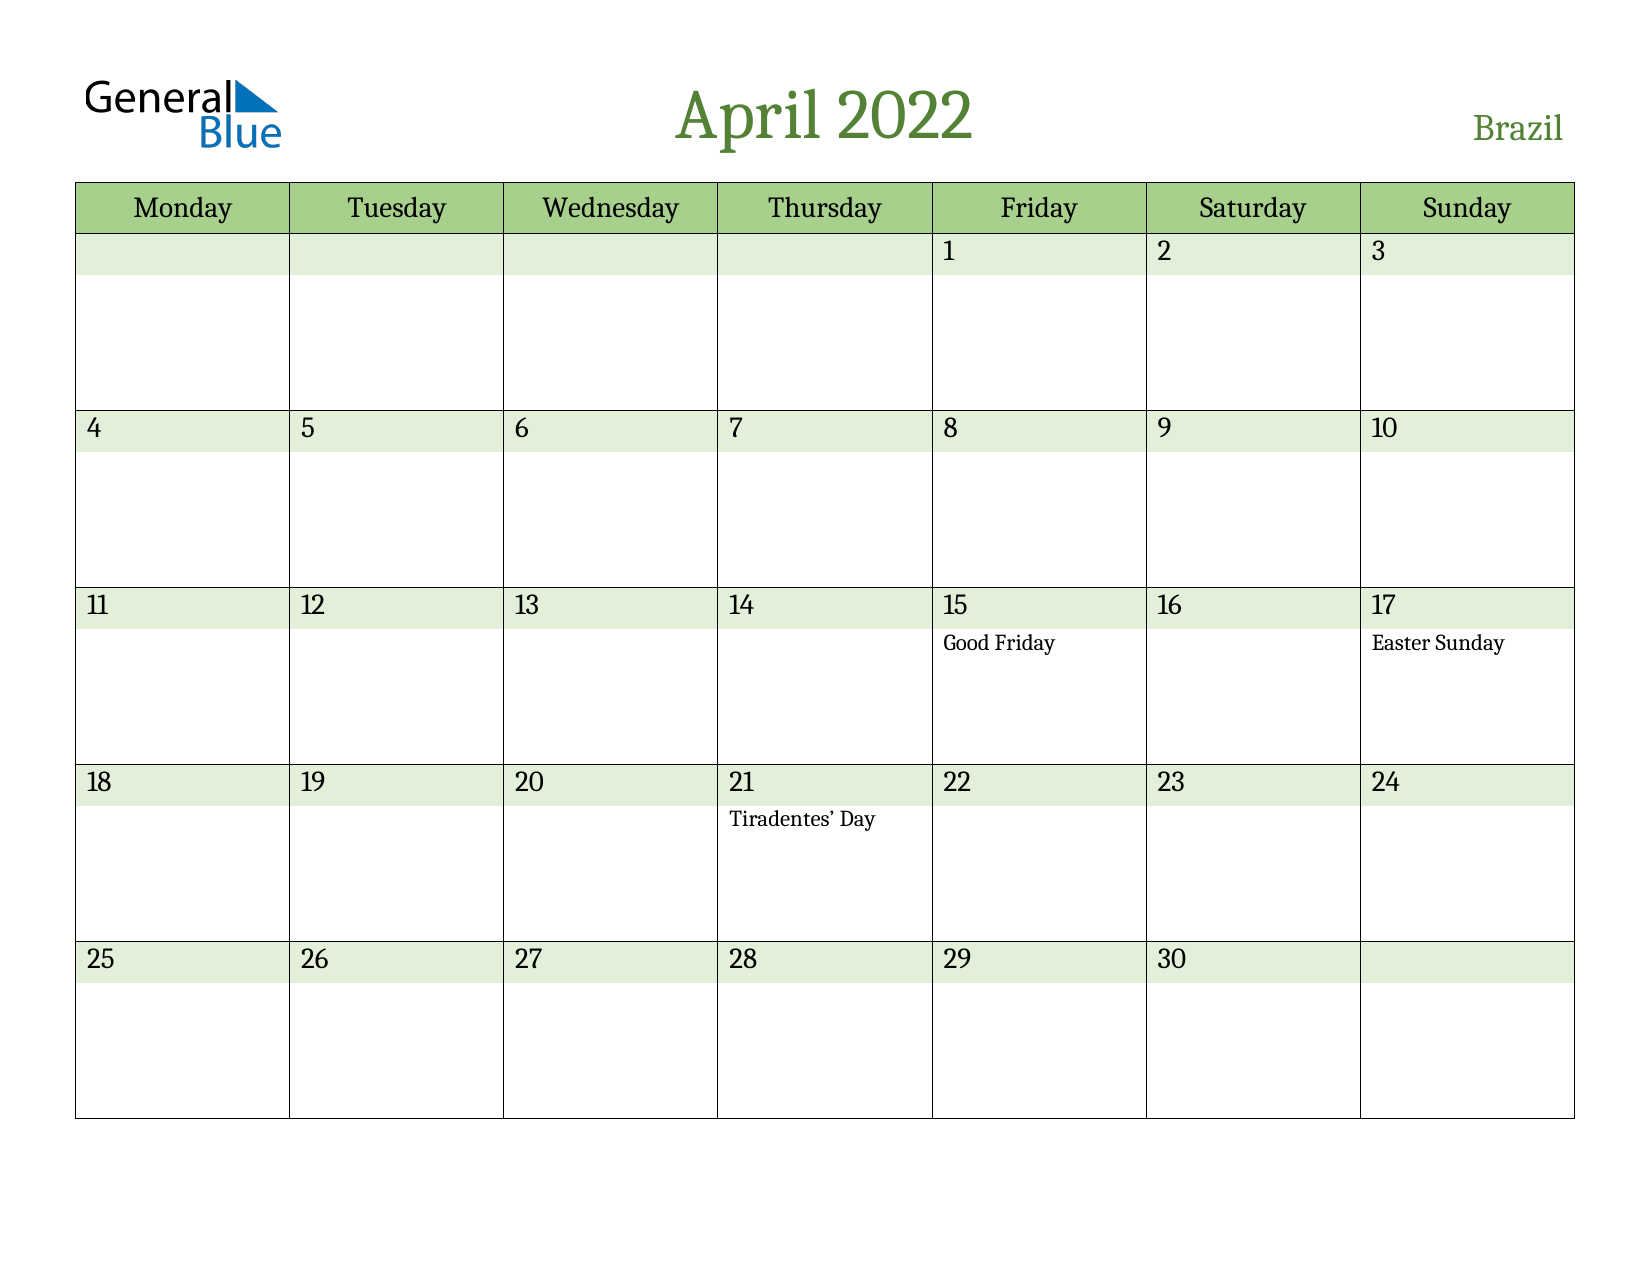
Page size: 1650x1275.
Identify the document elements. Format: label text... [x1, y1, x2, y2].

table_cell Tuesday [290, 183, 503, 233]
table_cell 14 [718, 588, 932, 629]
table_cell [1361, 806, 1574, 941]
table_cell 13 [504, 588, 717, 629]
table_cell 25 [76, 942, 289, 983]
table_cell 4 [76, 411, 289, 452]
table_cell [1361, 942, 1574, 983]
table_cell Tiradentes’ Day [718, 806, 932, 941]
table_cell 3 [1361, 234, 1574, 275]
table_cell [504, 452, 717, 587]
table_cell [933, 806, 1146, 941]
table_cell [504, 629, 717, 764]
table_cell [1147, 983, 1360, 1118]
table_cell [76, 629, 289, 764]
table_cell [290, 629, 503, 764]
table_cell 21 [718, 765, 932, 806]
table_cell 27 [504, 942, 717, 983]
table_cell Easter Sunday [1361, 629, 1574, 764]
table_cell 15 [933, 588, 1146, 629]
table_cell [290, 234, 503, 275]
table_header [76, 75, 503, 182]
table_cell 20 [504, 765, 717, 806]
table_cell [76, 983, 289, 1118]
table_cell [504, 806, 717, 941]
table_cell 28 [718, 942, 932, 983]
table_cell 7 [718, 411, 932, 452]
table_cell [1361, 275, 1574, 410]
table_header Brazil [1146, 75, 1574, 182]
table_cell 26 [290, 942, 503, 983]
table_cell Wednesday [504, 183, 717, 233]
table_cell 18 [76, 765, 289, 806]
table_cell [933, 983, 1146, 1118]
table_cell 29 [933, 942, 1146, 983]
table_cell [718, 452, 932, 587]
table_cell 8 [933, 411, 1146, 452]
table_cell Saturday [1147, 183, 1360, 233]
table_cell [290, 275, 503, 410]
table_cell 5 [290, 411, 503, 452]
table_cell 11 [76, 588, 289, 629]
table_cell [933, 452, 1146, 587]
table_cell 30 [1147, 942, 1360, 983]
table_header April 2022 [504, 75, 1146, 182]
table_cell Good Friday [933, 629, 1146, 764]
table_cell 16 [1147, 588, 1360, 629]
table_cell [1147, 452, 1360, 587]
table_cell [718, 275, 932, 410]
table_cell 1 [933, 234, 1146, 275]
table_cell [76, 452, 289, 587]
table_cell [290, 452, 503, 587]
table_cell Sunday [1361, 183, 1574, 233]
table_cell 6 [504, 411, 717, 452]
table_cell 9 [1147, 411, 1360, 452]
table_cell 17 [1361, 588, 1574, 629]
table_cell [76, 806, 289, 941]
table_cell [504, 275, 717, 410]
table_cell Thursday [718, 183, 932, 233]
table_cell 19 [290, 765, 503, 806]
table_cell [1361, 452, 1574, 587]
table_cell [1361, 983, 1574, 1118]
table_cell 12 [290, 588, 503, 629]
table_cell [1147, 806, 1360, 941]
table_cell Monday [76, 183, 289, 233]
table_cell [1147, 629, 1360, 764]
table_cell [504, 983, 717, 1118]
table_cell [76, 275, 289, 410]
table_cell Friday [933, 183, 1146, 233]
table_cell [76, 234, 289, 275]
table_cell [504, 234, 717, 275]
table_cell [290, 806, 503, 941]
table_cell [718, 234, 932, 275]
table_cell [718, 629, 932, 764]
table_cell 22 [933, 765, 1146, 806]
table_cell [933, 275, 1146, 410]
table_cell 23 [1147, 765, 1360, 806]
picture [86, 80, 281, 148]
table_cell 24 [1361, 765, 1574, 806]
table_cell [718, 983, 932, 1118]
table_cell [1147, 275, 1360, 410]
table_cell [290, 983, 503, 1118]
table_cell 2 [1147, 234, 1360, 275]
table_cell 10 [1361, 411, 1574, 452]
